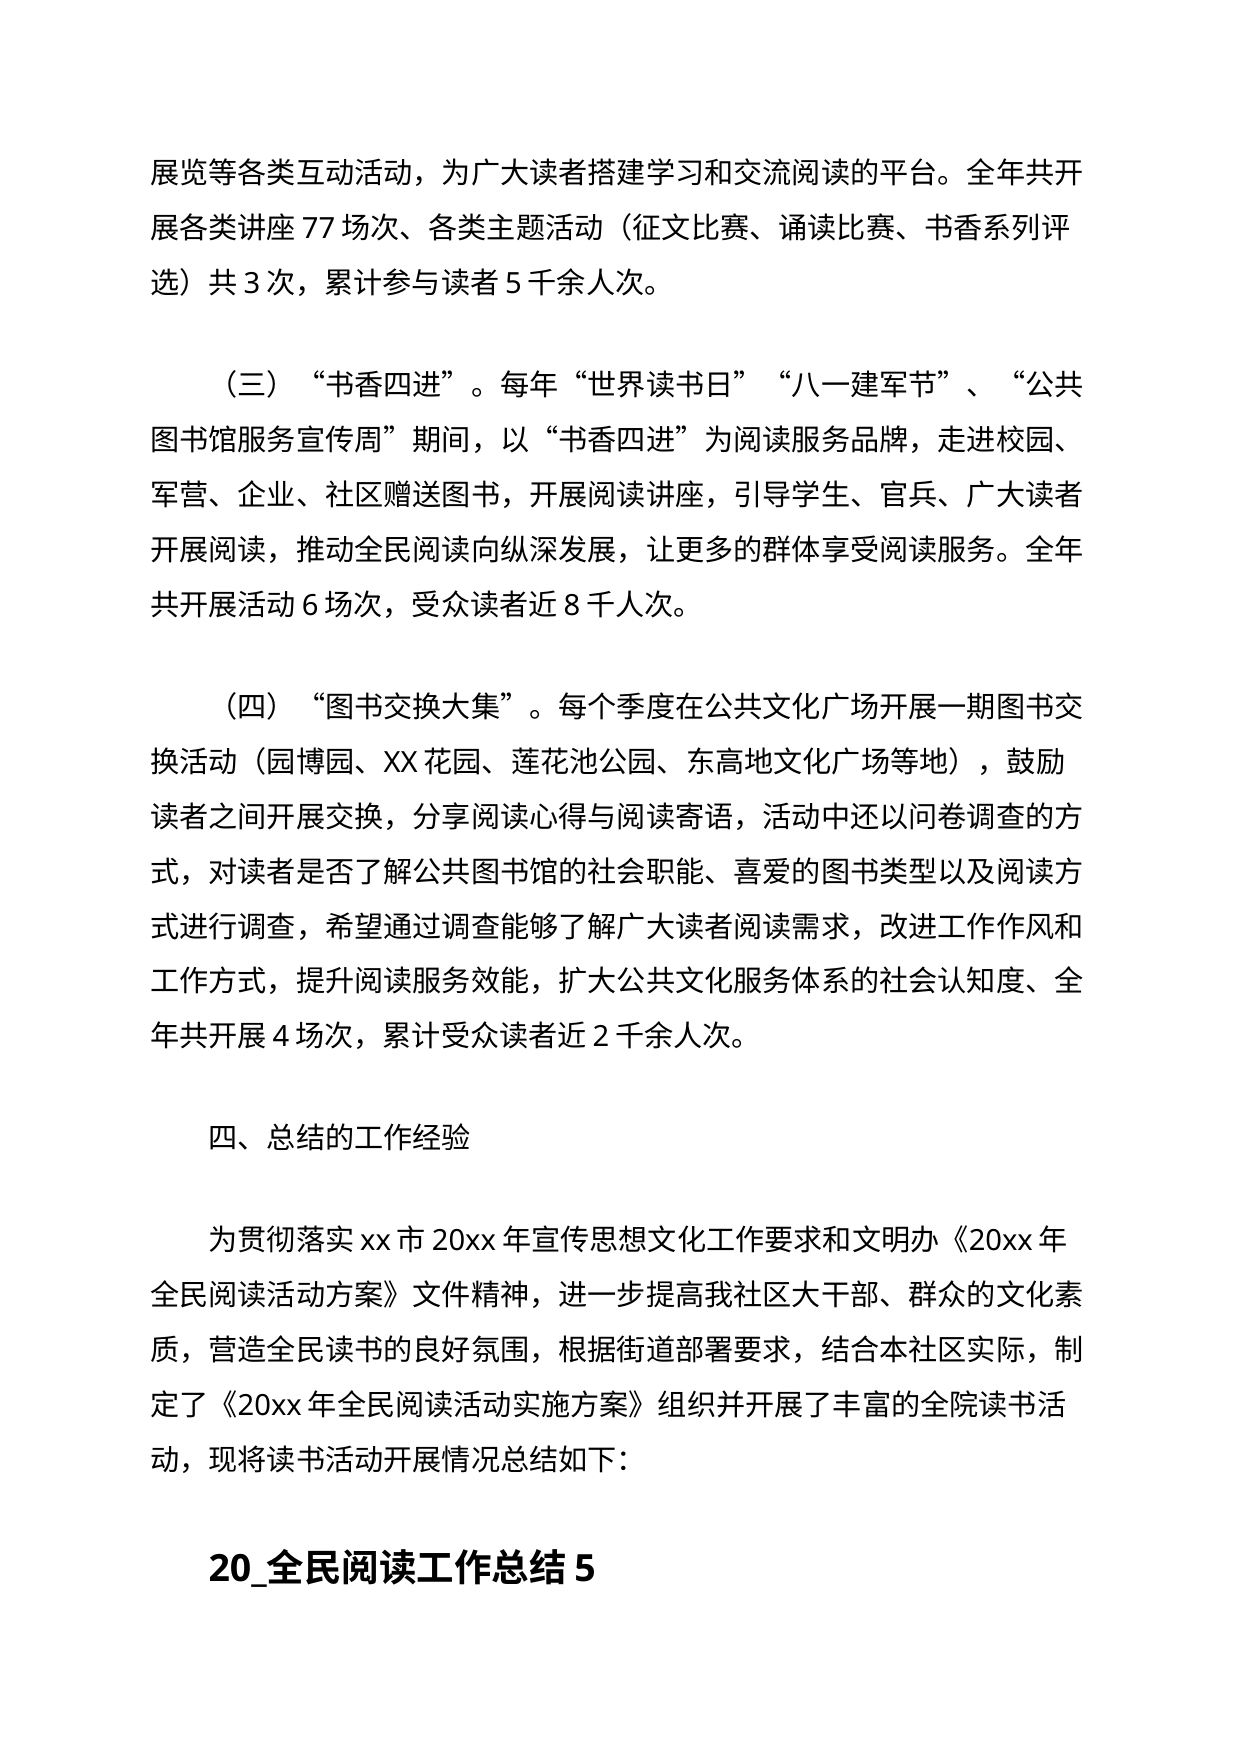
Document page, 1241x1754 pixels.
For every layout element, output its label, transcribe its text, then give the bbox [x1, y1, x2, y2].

text （三）“书香四进”。每年“世界读书日”“八一建军节”、“公共图书馆服务宣传周”期间，以“书香四进”为阅读服务品牌，走进校园、军营、企业、社区赠送图书，开展阅读讲座，引导学生、官兵、广大读者开展阅读，推动全民阅读向纵深发展，让更多的群体享受阅读服务。全年共开展活动6场次，受众读者近8千人次。 [150, 362, 1090, 624]
text 四、总结的工作经验 [150, 1115, 1090, 1157]
text （四）“图书交换大集”。每个季度在公共文化广场开展一期图书交换活动（园博园、XX花园、莲花池公园、东高地文化广场等地），鼓励读者之间开展交换，分享阅读心得与阅读寄语，活动中还以问卷调查的方式，对读者是否了解公共图书馆的社会职能、喜爱的图书类型以及阅读方式进行调查，希望通过调查能够了解广大读者阅读需求，改进工作作风和工作方式，提升阅读服务效能，扩大公共文化服务体系的社会认知度、全年共开展4场次，累计受众读者近2千余人次。 [150, 683, 1090, 1055]
text 20_全民阅读工作总结5 [150, 1538, 1090, 1593]
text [150, 150, 1090, 302]
text 为贯彻落实xx市20xx年宣传思想文化工作要求和文明办《20xx年全民阅读活动方案》文件精神，进一步提高我社区大干部、群众的文化素质，营造全民读书的良好氛围，根据街道部署要求，结合本社区实际，制定了《20xx年全民阅读活动实施方案》组织并开展了丰富的全院读书活动，现将读书活动开展情况总结如下： [150, 1217, 1090, 1479]
